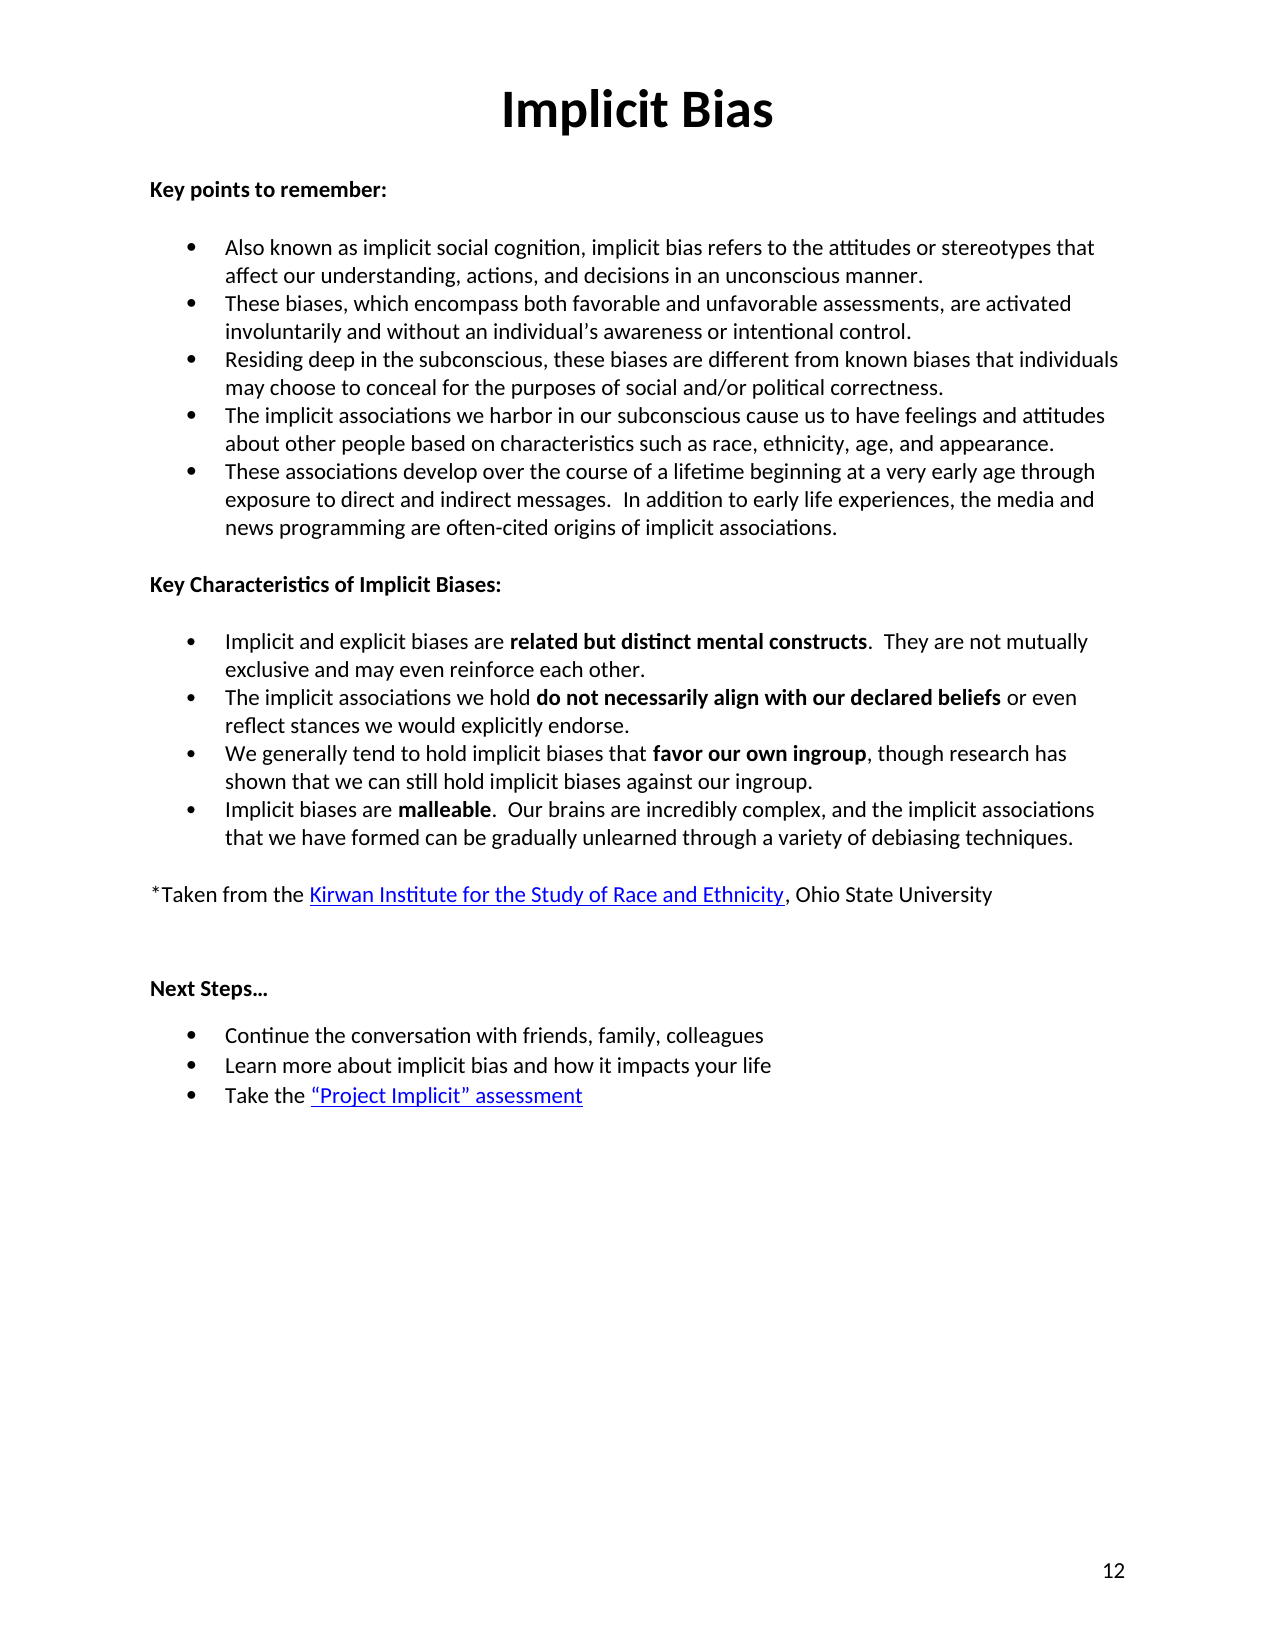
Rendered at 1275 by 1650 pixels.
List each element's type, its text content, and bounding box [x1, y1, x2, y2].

text *Taken from the Kirwan Institute for the Study of Race and Ethnicity, Ohio State University [150, 881, 1125, 909]
text Key Characteristics of Implicit Biases: [150, 570, 1125, 598]
list Residing deep in the subconscious, these biases are different from known biases that individuals may choose to conceal for the purposes of social and/or political correctness. [187, 345, 1125, 401]
list These associations develop over the course of a lifetime beginning at a very early age through exposure to direct and indirect messages. In addition to early life experiences, the media and news programming are often-cited origins of implicit associations. [187, 457, 1125, 541]
list These biases, which encompass both favorable and unfavorable assessments, are activated involuntarily and without an individual’s awareness or intentional control. [187, 289, 1125, 345]
list Take the “Project Implicit” assessment [187, 1082, 1125, 1110]
text Next Steps… [150, 974, 1125, 1002]
subtitle Implicit Bias [150, 75, 1125, 141]
list Continue the conversation with friends, family, colleagues [187, 1021, 1125, 1049]
list Implicit biases are malleable. Our brains are incredibly complex, and the implicit associations that we have formed can be gradually unlearned through a variety of debiasing techniques. [187, 795, 1125, 851]
list The implicit associations we hold do not necessarily align with our declared beliefs or even reflect stances we would explicitly endorse. [187, 683, 1125, 739]
list The implicit associations we harbor in our subconscious cause us to have feelings and attitudes about other people based on characteristics such as race, ethnicity, age, and appearance. [187, 401, 1125, 457]
list Also known as implicit social cognition, implicit bias refers to the attitudes or stereotypes that affect our understanding, actions, and decisions in an unconscious manner. [187, 233, 1125, 289]
text Key points to remember: [150, 176, 1125, 203]
list We generally tend to hold implicit biases that favor our own ingroup, though research has shown that we can still hold implicit biases against our ingroup. [187, 739, 1125, 795]
list Learn more about implicit bias and how it impacts your life [187, 1051, 1125, 1079]
list Implicit and explicit biases are related but distinct mental constructs. They are not mutually exclusive and may even reinforce each other. [187, 627, 1125, 683]
